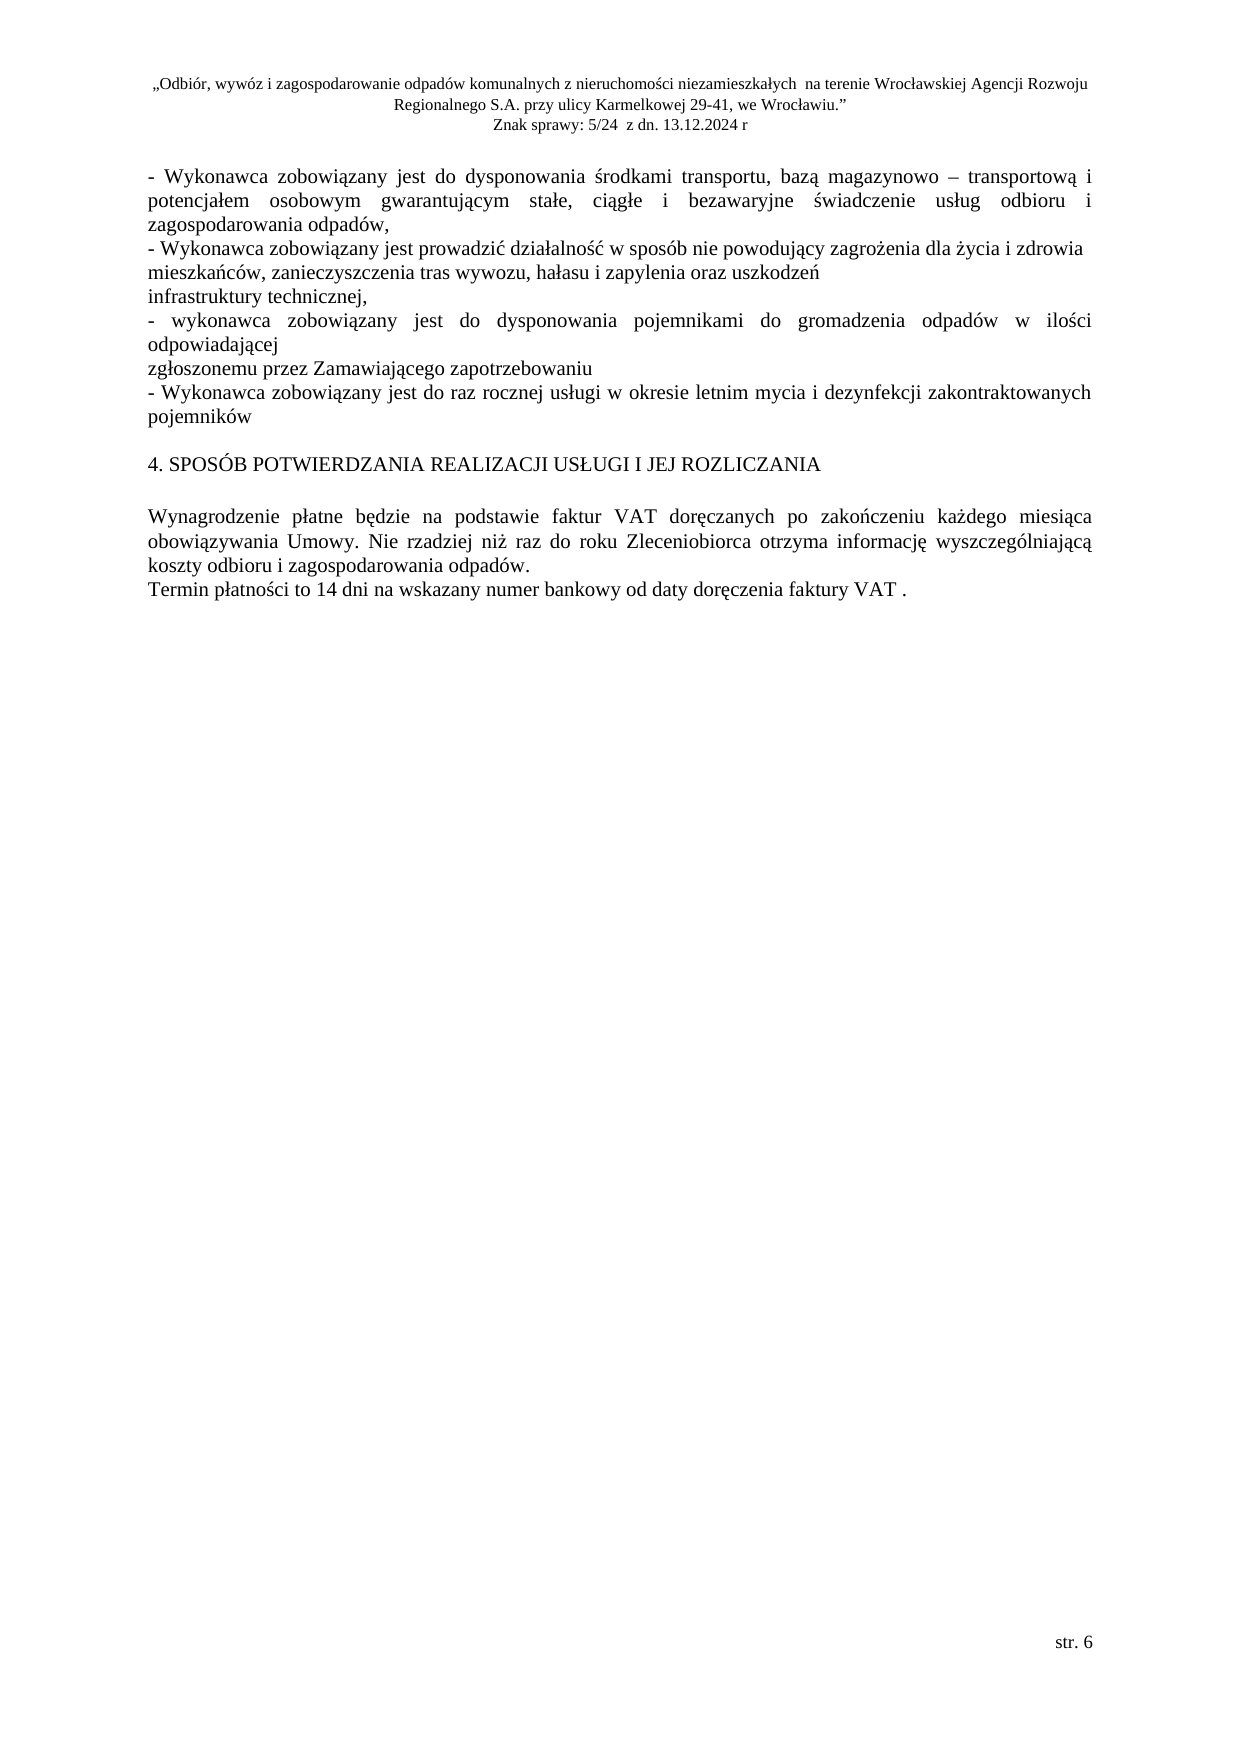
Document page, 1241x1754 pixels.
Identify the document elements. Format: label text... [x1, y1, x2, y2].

text - Wykonawca zobowiązany jest do raz rocznej usługi w okresie letnim mycia i dezynfekcji zakontraktowanych pojemników [148, 380, 1093, 428]
text Termin płatności to 14 dni na wskazany numer bankowy od daty doręczenia faktury VAT . [148, 577, 1093, 601]
text - wykonawca zobowiązany jest do dysponowania pojemnikami do gromadzenia odpadów w ilości odpowiadającej [148, 308, 1093, 356]
text zgłoszonemu przez Zamawiającego zapotrzebowaniu [148, 356, 1093, 380]
text - Wykonawca zobowiązany jest do dysponowania środkami transportu, bazą magazynowo – transportową i potencjałem osobowym gwarantującym stałe, ciągłe i bezawaryjne świadczenie usług odbioru i zagospodarowania odpadów, [148, 164, 1093, 236]
text - Wykonawca zobowiązany jest prowadzić działalność w sposób nie powodujący zagrożenia dla życia i zdrowia [148, 236, 1093, 260]
text infrastruktury technicznej, [148, 284, 1093, 308]
text mieszkańców, zanieczyszczenia tras wywozu, hałasu i zapylenia oraz uszkodzeń [148, 260, 1093, 284]
text Wynagrodzenie płatne będzie na podstawie faktur VAT doręczanych po zakończeniu każdego miesiąca obowiązywania Umowy. Nie rzadziej niż raz do roku Zleceniobiorca otrzyma informację wyszczególniającą koszty odbioru i zagospodarowania odpadów. [148, 504, 1093, 577]
text 4. SPOSÓB POTWIERDZANIA REALIZACJI USŁUGI I JEJ ROZLICZANIA [148, 452, 1093, 476]
